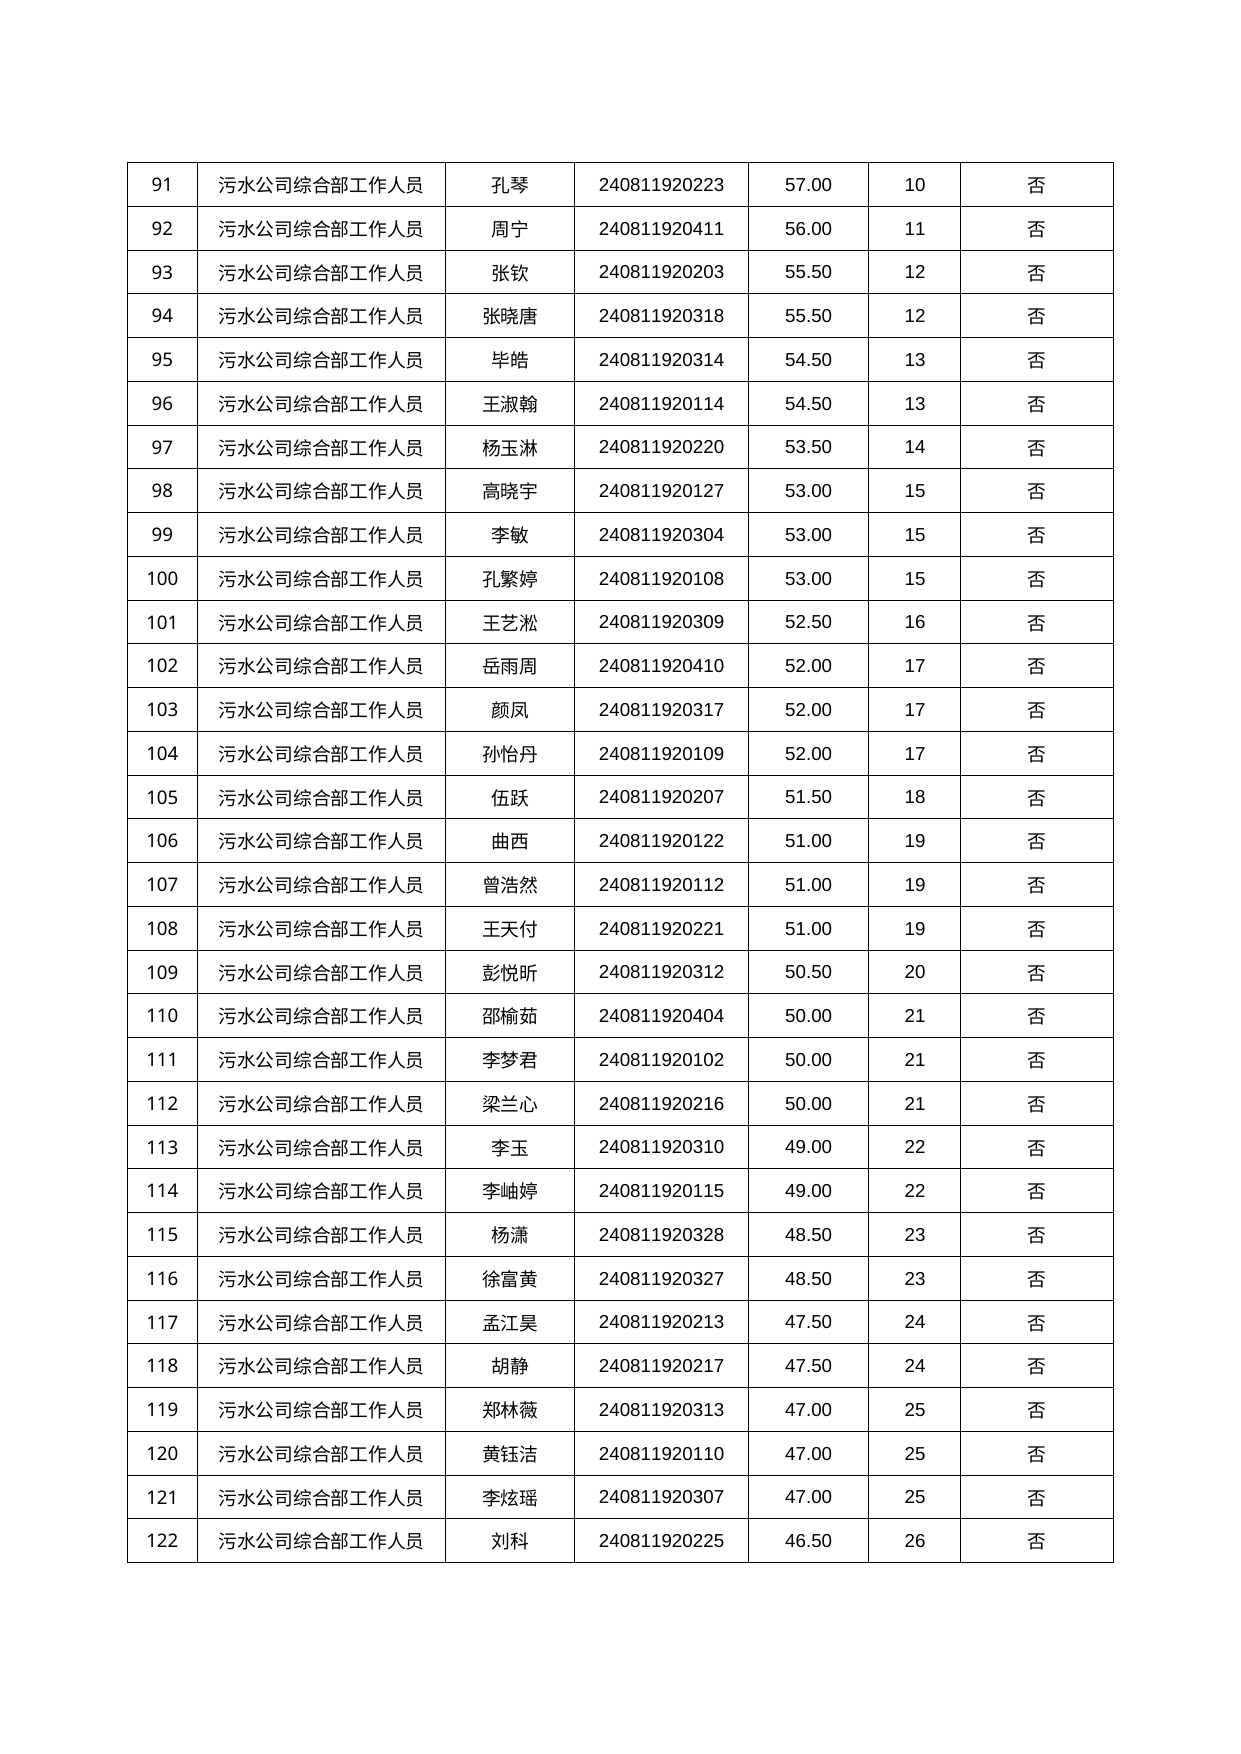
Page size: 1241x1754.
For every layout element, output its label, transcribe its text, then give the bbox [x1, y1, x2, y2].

table_cell 240811920102 [575, 1038, 748, 1081]
table_cell 240811920317 [575, 688, 748, 731]
table_cell 否 [961, 1301, 1113, 1343]
table_cell 污水公司综合部工作人员 [198, 1082, 445, 1124]
table_cell 否 [961, 994, 1113, 1037]
table_cell 94 [128, 294, 197, 337]
table_cell 57.00 [749, 163, 868, 206]
table_cell 否 [961, 382, 1113, 424]
table_cell 邵榆茹 [446, 994, 574, 1037]
table_cell 112 [128, 1082, 197, 1124]
table_cell 51.00 [749, 863, 868, 906]
table_cell 孔繁婷 [446, 557, 574, 599]
table_cell 240811920217 [575, 1344, 748, 1387]
table_cell 否 [961, 513, 1113, 556]
table_cell 孙怡丹 [446, 732, 574, 774]
table_cell 污水公司综合部工作人员 [198, 1344, 445, 1387]
table_cell 污水公司综合部工作人员 [198, 1519, 445, 1562]
table_cell 240811920328 [575, 1213, 748, 1256]
table_cell 否 [961, 469, 1113, 512]
table_cell 53.50 [749, 426, 868, 468]
table_cell 92 [128, 207, 197, 249]
table_cell 19 [869, 863, 960, 906]
table_cell 23 [869, 1213, 960, 1256]
table_cell 张晓唐 [446, 294, 574, 337]
table_cell 否 [961, 1082, 1113, 1124]
table_cell 23 [869, 1257, 960, 1299]
table_cell 53.00 [749, 513, 868, 556]
table_cell 118 [128, 1344, 197, 1387]
table_cell 11 [869, 207, 960, 249]
table_cell 50.00 [749, 1082, 868, 1124]
table_cell 污水公司综合部工作人员 [198, 907, 445, 949]
table_cell 25 [869, 1476, 960, 1518]
table_cell 21 [869, 1038, 960, 1081]
table_cell 否 [961, 776, 1113, 818]
table_cell 24 [869, 1344, 960, 1387]
table_cell 张钦 [446, 251, 574, 293]
table_cell 16 [869, 601, 960, 643]
table_cell 彭悦昕 [446, 951, 574, 993]
table_cell 240811920115 [575, 1169, 748, 1212]
table_cell 55.50 [749, 294, 868, 337]
table_cell 105 [128, 776, 197, 818]
table_cell 污水公司综合部工作人员 [198, 951, 445, 993]
table_cell 污水公司综合部工作人员 [198, 513, 445, 556]
table_cell 污水公司综合部工作人员 [198, 557, 445, 599]
table_cell 53.00 [749, 469, 868, 512]
table_cell 18 [869, 776, 960, 818]
table_cell 否 [961, 251, 1113, 293]
table_cell 污水公司综合部工作人员 [198, 469, 445, 512]
table_cell 刘科 [446, 1519, 574, 1562]
table_cell 240811920207 [575, 776, 748, 818]
table_cell 108 [128, 907, 197, 949]
table_cell 否 [961, 1388, 1113, 1431]
table_cell 王天付 [446, 907, 574, 949]
table_cell 240811920216 [575, 1082, 748, 1124]
table_cell 否 [961, 688, 1113, 731]
table_cell 240811920127 [575, 469, 748, 512]
table_cell 否 [961, 1344, 1113, 1387]
table_cell 李梦君 [446, 1038, 574, 1081]
table_cell 否 [961, 819, 1113, 862]
table_cell 240811920221 [575, 907, 748, 949]
table_cell 污水公司综合部工作人员 [198, 1169, 445, 1212]
table_cell 240811920112 [575, 863, 748, 906]
table_cell 47.50 [749, 1344, 868, 1387]
table_cell 20 [869, 951, 960, 993]
table_cell 96 [128, 382, 197, 424]
table_cell 污水公司综合部工作人员 [198, 294, 445, 337]
table_cell 240811920203 [575, 251, 748, 293]
table_cell 110 [128, 994, 197, 1037]
table_cell 240811920318 [575, 294, 748, 337]
table_cell 颜凤 [446, 688, 574, 731]
table_cell 否 [961, 1126, 1113, 1168]
table_cell 伍跃 [446, 776, 574, 818]
table_cell 240811920310 [575, 1126, 748, 1168]
table_cell 否 [961, 207, 1113, 249]
table_cell 否 [961, 1476, 1113, 1518]
table_cell 否 [961, 907, 1113, 949]
table_cell 97 [128, 426, 197, 468]
table_cell 岳雨周 [446, 644, 574, 687]
table_cell 污水公司综合部工作人员 [198, 1038, 445, 1081]
table_cell 240811920410 [575, 644, 748, 687]
table_cell 曲西 [446, 819, 574, 862]
table_cell 13 [869, 382, 960, 424]
table_cell 污水公司综合部工作人员 [198, 426, 445, 468]
table_cell 120 [128, 1432, 197, 1474]
table_cell 56.00 [749, 207, 868, 249]
table_cell 101 [128, 601, 197, 643]
table_cell 107 [128, 863, 197, 906]
table_cell 240811920108 [575, 557, 748, 599]
table_cell 240811920213 [575, 1301, 748, 1343]
table_cell 240811920122 [575, 819, 748, 862]
table_cell 114 [128, 1169, 197, 1212]
table_cell 103 [128, 688, 197, 731]
table_cell 240811920313 [575, 1388, 748, 1431]
table_cell 否 [961, 338, 1113, 381]
table_cell 116 [128, 1257, 197, 1299]
table_cell 李炫瑶 [446, 1476, 574, 1518]
table_cell 113 [128, 1126, 197, 1168]
table_cell 否 [961, 1213, 1113, 1256]
table_cell 污水公司综合部工作人员 [198, 251, 445, 293]
table_cell 17 [869, 688, 960, 731]
table_cell 100 [128, 557, 197, 599]
table_cell 240811920110 [575, 1432, 748, 1474]
table_cell 否 [961, 644, 1113, 687]
table_cell 否 [961, 732, 1113, 774]
table_cell 污水公司综合部工作人员 [198, 601, 445, 643]
table_cell 否 [961, 1038, 1113, 1081]
table_cell 否 [961, 426, 1113, 468]
table_cell 污水公司综合部工作人员 [198, 1432, 445, 1474]
table_cell 50.50 [749, 951, 868, 993]
table_cell 117 [128, 1301, 197, 1343]
table_cell 杨玉淋 [446, 426, 574, 468]
table_cell 污水公司综合部工作人员 [198, 644, 445, 687]
table_cell 污水公司综合部工作人员 [198, 688, 445, 731]
table_cell 否 [961, 1432, 1113, 1474]
table_cell 102 [128, 644, 197, 687]
table_cell 梁兰心 [446, 1082, 574, 1124]
table_cell 污水公司综合部工作人员 [198, 163, 445, 206]
table_cell 污水公司综合部工作人员 [198, 863, 445, 906]
table_cell 52.00 [749, 644, 868, 687]
table_cell 111 [128, 1038, 197, 1081]
table_cell 240811920309 [575, 601, 748, 643]
table_cell 25 [869, 1388, 960, 1431]
table_cell 污水公司综合部工作人员 [198, 1388, 445, 1431]
table_cell 106 [128, 819, 197, 862]
table_cell 240811920225 [575, 1519, 748, 1562]
table_cell 李玉 [446, 1126, 574, 1168]
table_cell 10 [869, 163, 960, 206]
table_cell 47.00 [749, 1388, 868, 1431]
table_cell 240811920114 [575, 382, 748, 424]
table_cell 51.00 [749, 907, 868, 949]
table_cell 黄钰洁 [446, 1432, 574, 1474]
table_cell 22 [869, 1126, 960, 1168]
table_cell 王淑翰 [446, 382, 574, 424]
table_cell 污水公司综合部工作人员 [198, 207, 445, 249]
table_cell 否 [961, 557, 1113, 599]
table_cell 240811920327 [575, 1257, 748, 1299]
table_cell 54.50 [749, 382, 868, 424]
table_cell 15 [869, 513, 960, 556]
table_cell 王艺淞 [446, 601, 574, 643]
table_cell 污水公司综合部工作人员 [198, 1476, 445, 1518]
table_cell 污水公司综合部工作人员 [198, 732, 445, 774]
table_cell 47.50 [749, 1301, 868, 1343]
table_cell 240811920314 [575, 338, 748, 381]
table_cell 杨潇 [446, 1213, 574, 1256]
table_cell 15 [869, 557, 960, 599]
table_cell 李岫婷 [446, 1169, 574, 1212]
table_cell 122 [128, 1519, 197, 1562]
table_cell 115 [128, 1213, 197, 1256]
table_cell 高晓宇 [446, 469, 574, 512]
table_cell 否 [961, 1257, 1113, 1299]
table_cell 240811920307 [575, 1476, 748, 1518]
table_cell 49.00 [749, 1169, 868, 1212]
table_cell 污水公司综合部工作人员 [198, 819, 445, 862]
table_cell 否 [961, 951, 1113, 993]
table_cell 24 [869, 1301, 960, 1343]
table_cell 46.50 [749, 1519, 868, 1562]
table_cell 240811920223 [575, 163, 748, 206]
table_cell 55.50 [749, 251, 868, 293]
table_cell 污水公司综合部工作人员 [198, 338, 445, 381]
table_cell 52.50 [749, 601, 868, 643]
table_cell 240811920312 [575, 951, 748, 993]
table_cell 98 [128, 469, 197, 512]
table_cell 12 [869, 294, 960, 337]
table_cell 否 [961, 1169, 1113, 1212]
table_cell 240811920411 [575, 207, 748, 249]
table_cell 污水公司综合部工作人员 [198, 1257, 445, 1299]
table_cell 否 [961, 1519, 1113, 1562]
table_cell 污水公司综合部工作人员 [198, 776, 445, 818]
table_cell 25 [869, 1432, 960, 1474]
table_cell 19 [869, 907, 960, 949]
table_cell 污水公司综合部工作人员 [198, 382, 445, 424]
table_cell 否 [961, 601, 1113, 643]
table_cell 污水公司综合部工作人员 [198, 994, 445, 1037]
table_cell 240811920304 [575, 513, 748, 556]
table_cell 13 [869, 338, 960, 381]
table_cell 50.00 [749, 994, 868, 1037]
table_cell 21 [869, 1082, 960, 1124]
table_cell 徐富黄 [446, 1257, 574, 1299]
table_cell 否 [961, 294, 1113, 337]
table_cell 47.00 [749, 1432, 868, 1474]
table_cell 109 [128, 951, 197, 993]
table_cell 孟江昊 [446, 1301, 574, 1343]
table_cell 22 [869, 1169, 960, 1212]
table_cell 否 [961, 863, 1113, 906]
table_cell 否 [961, 163, 1113, 206]
table_cell 17 [869, 732, 960, 774]
table_cell 47.00 [749, 1476, 868, 1518]
table_cell 污水公司综合部工作人员 [198, 1213, 445, 1256]
table_cell 52.00 [749, 732, 868, 774]
table_cell 104 [128, 732, 197, 774]
table_cell 52.00 [749, 688, 868, 731]
table_cell 胡静 [446, 1344, 574, 1387]
table_cell 毕皓 [446, 338, 574, 381]
table_cell 51.00 [749, 819, 868, 862]
table_cell 53.00 [749, 557, 868, 599]
table_cell 240811920220 [575, 426, 748, 468]
table_cell 李敏 [446, 513, 574, 556]
table_cell 99 [128, 513, 197, 556]
table_cell 121 [128, 1476, 197, 1518]
table_cell 49.00 [749, 1126, 868, 1168]
table_cell 污水公司综合部工作人员 [198, 1301, 445, 1343]
table_cell 26 [869, 1519, 960, 1562]
table_cell 12 [869, 251, 960, 293]
table_cell 周宁 [446, 207, 574, 249]
table_cell 19 [869, 819, 960, 862]
table_cell 119 [128, 1388, 197, 1431]
table_cell 91 [128, 163, 197, 206]
table_cell 15 [869, 469, 960, 512]
table_cell 51.50 [749, 776, 868, 818]
table_cell 14 [869, 426, 960, 468]
table_cell 50.00 [749, 1038, 868, 1081]
table_cell 孔琴 [446, 163, 574, 206]
table_cell 污水公司综合部工作人员 [198, 1126, 445, 1168]
table_cell 17 [869, 644, 960, 687]
table_cell 48.50 [749, 1257, 868, 1299]
table_cell 郑林薇 [446, 1388, 574, 1431]
table_cell 48.50 [749, 1213, 868, 1256]
table_cell 95 [128, 338, 197, 381]
table_cell 21 [869, 994, 960, 1037]
table_cell 240811920404 [575, 994, 748, 1037]
table_cell 93 [128, 251, 197, 293]
table_cell 240811920109 [575, 732, 748, 774]
table_cell 曾浩然 [446, 863, 574, 906]
table_cell 54.50 [749, 338, 868, 381]
